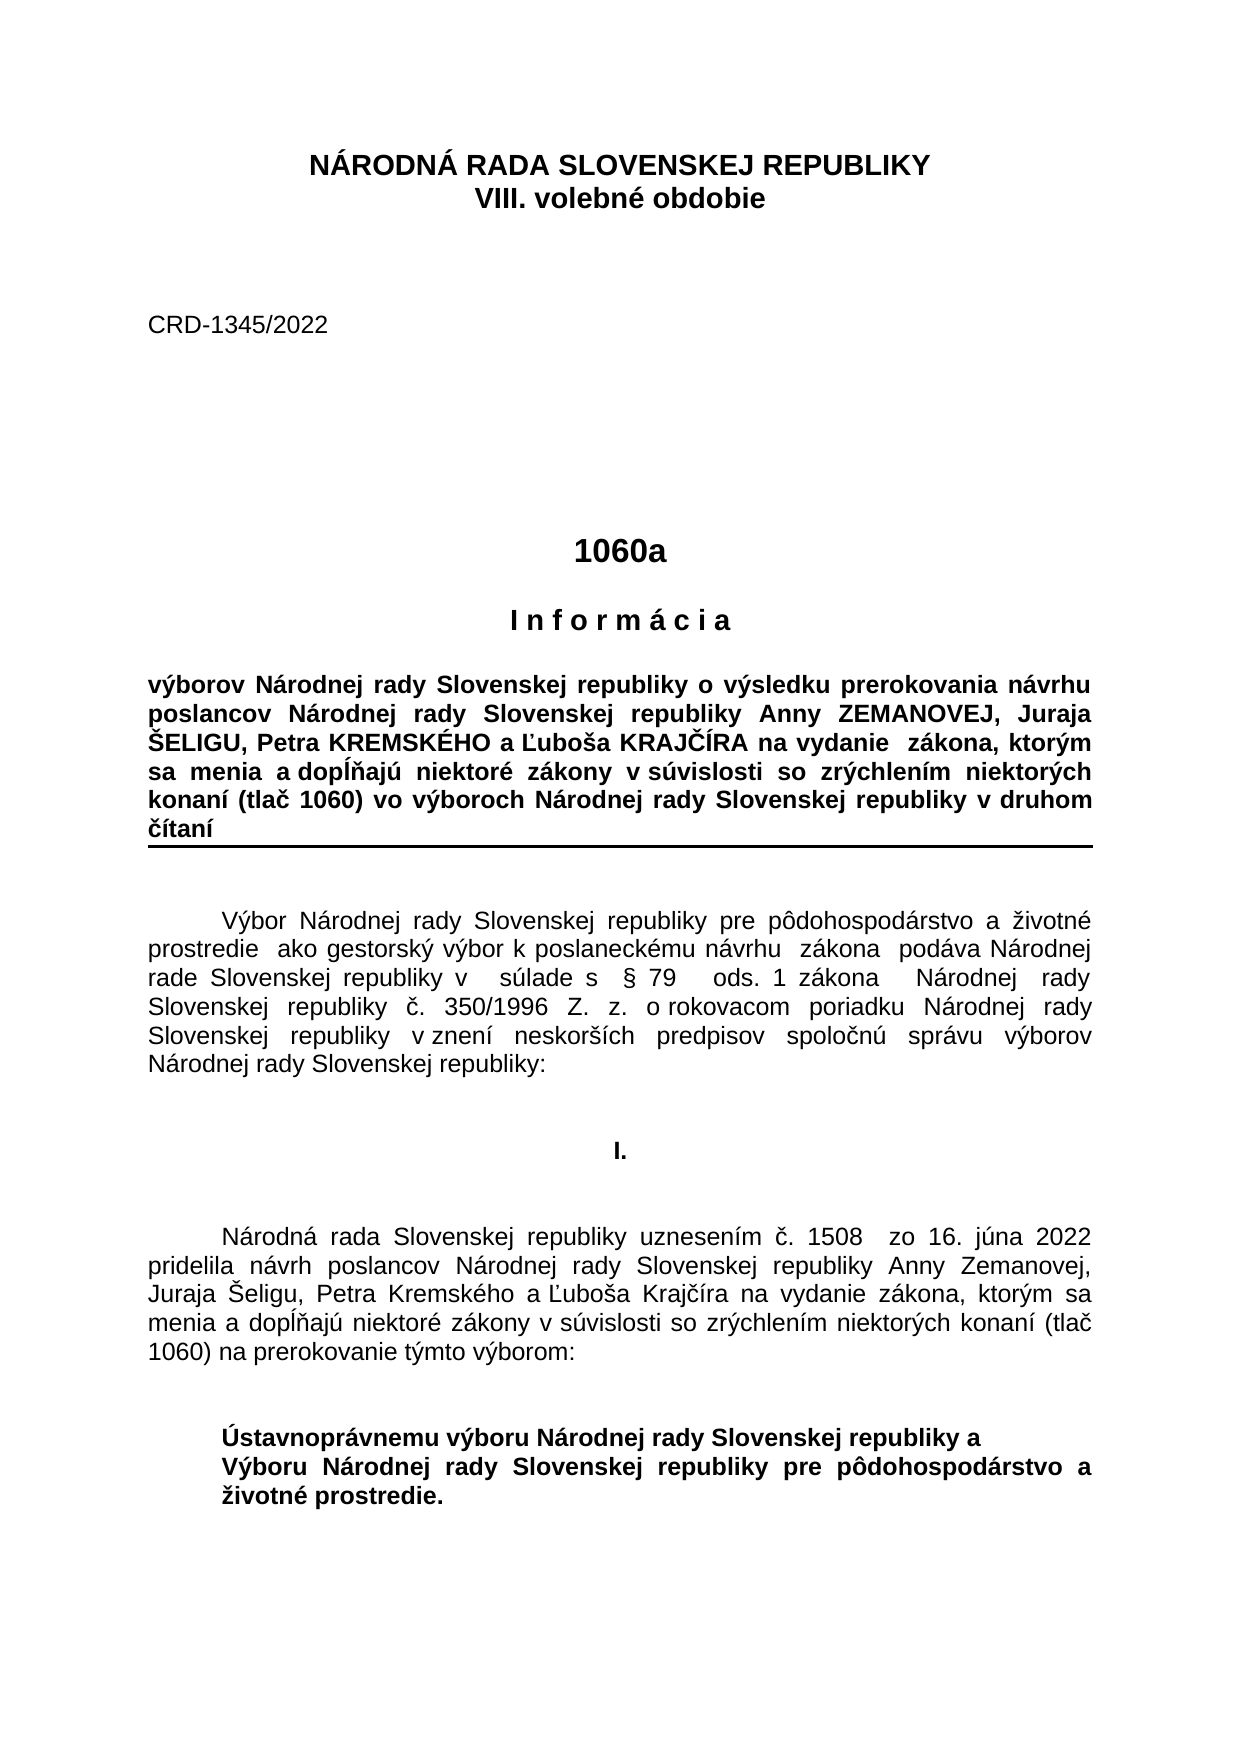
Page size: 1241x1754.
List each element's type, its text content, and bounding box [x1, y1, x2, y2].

text I. [148, 1136, 1093, 1164]
text Výboru Národnej rady Slovenskej republiky pre pôdohospodárstvo a životné prostredie. [148, 1452, 1093, 1509]
text I n f o r m á c i a [148, 603, 1093, 637]
text Ústavnoprávnemu výboru Národnej rady Slovenskej republiky a [148, 1423, 1093, 1452]
text Výbor Národnej rady Slovenskej republiky pre pôdohospodárstvo a životné prostredie ako gestorský výbor k poslaneckému návrhu zákona podáva Národnej rade Slovenskej republiky v súlade s § 79 ods. 1 zákona Národnej rady Slovenskej republiky č. 350/1996 Z. z. o rokovacom poriadku Národnej rady Slovenskej republiky v znení neskorších predpisov spoločnú správu výborov Národnej rady Slovenskej republiky: [148, 906, 1093, 1078]
text výborov Národnej rady Slovenskej republiky o výsledku prerokovania návrhu poslancov Národnej rady Slovenskej republiky Anny ZEMANOVEJ, Juraja ŠELIGU, Petra KREMSKÉHO a Ľuboša KRAJČÍRA na vydanie zákona, ktorým sa menia a dopĺňajú niektoré zákony v súvislosti so zrýchlením niektorých konaní (tlač 1060) vo výboroch Národnej rady Slovenskej republiky v druhom čítaní [148, 671, 1093, 845]
text VIII. volebné obdobie [148, 181, 1093, 215]
text 1060a [148, 531, 1093, 570]
title NÁRODNÁ RADA SLOVENSKEJ REPUBLIKY [148, 148, 1093, 181]
text CRD-1345/2022 [148, 311, 1093, 339]
text Národná rada Slovenskej republiky uznesením č. 1508 zo 16. júna 2022 pridelila návrh poslancov Národnej rady Slovenskej republiky Anny Zemanovej, Juraja Šeligu, Petra Kremského a Ľuboša Krajčíra na vydanie zákona, ktorým sa menia a dopĺňajú niektoré zákony v súvislosti so zrýchlením niektorých konaní (tlač 1060) na prerokovanie týmto výborom: [148, 1222, 1093, 1366]
